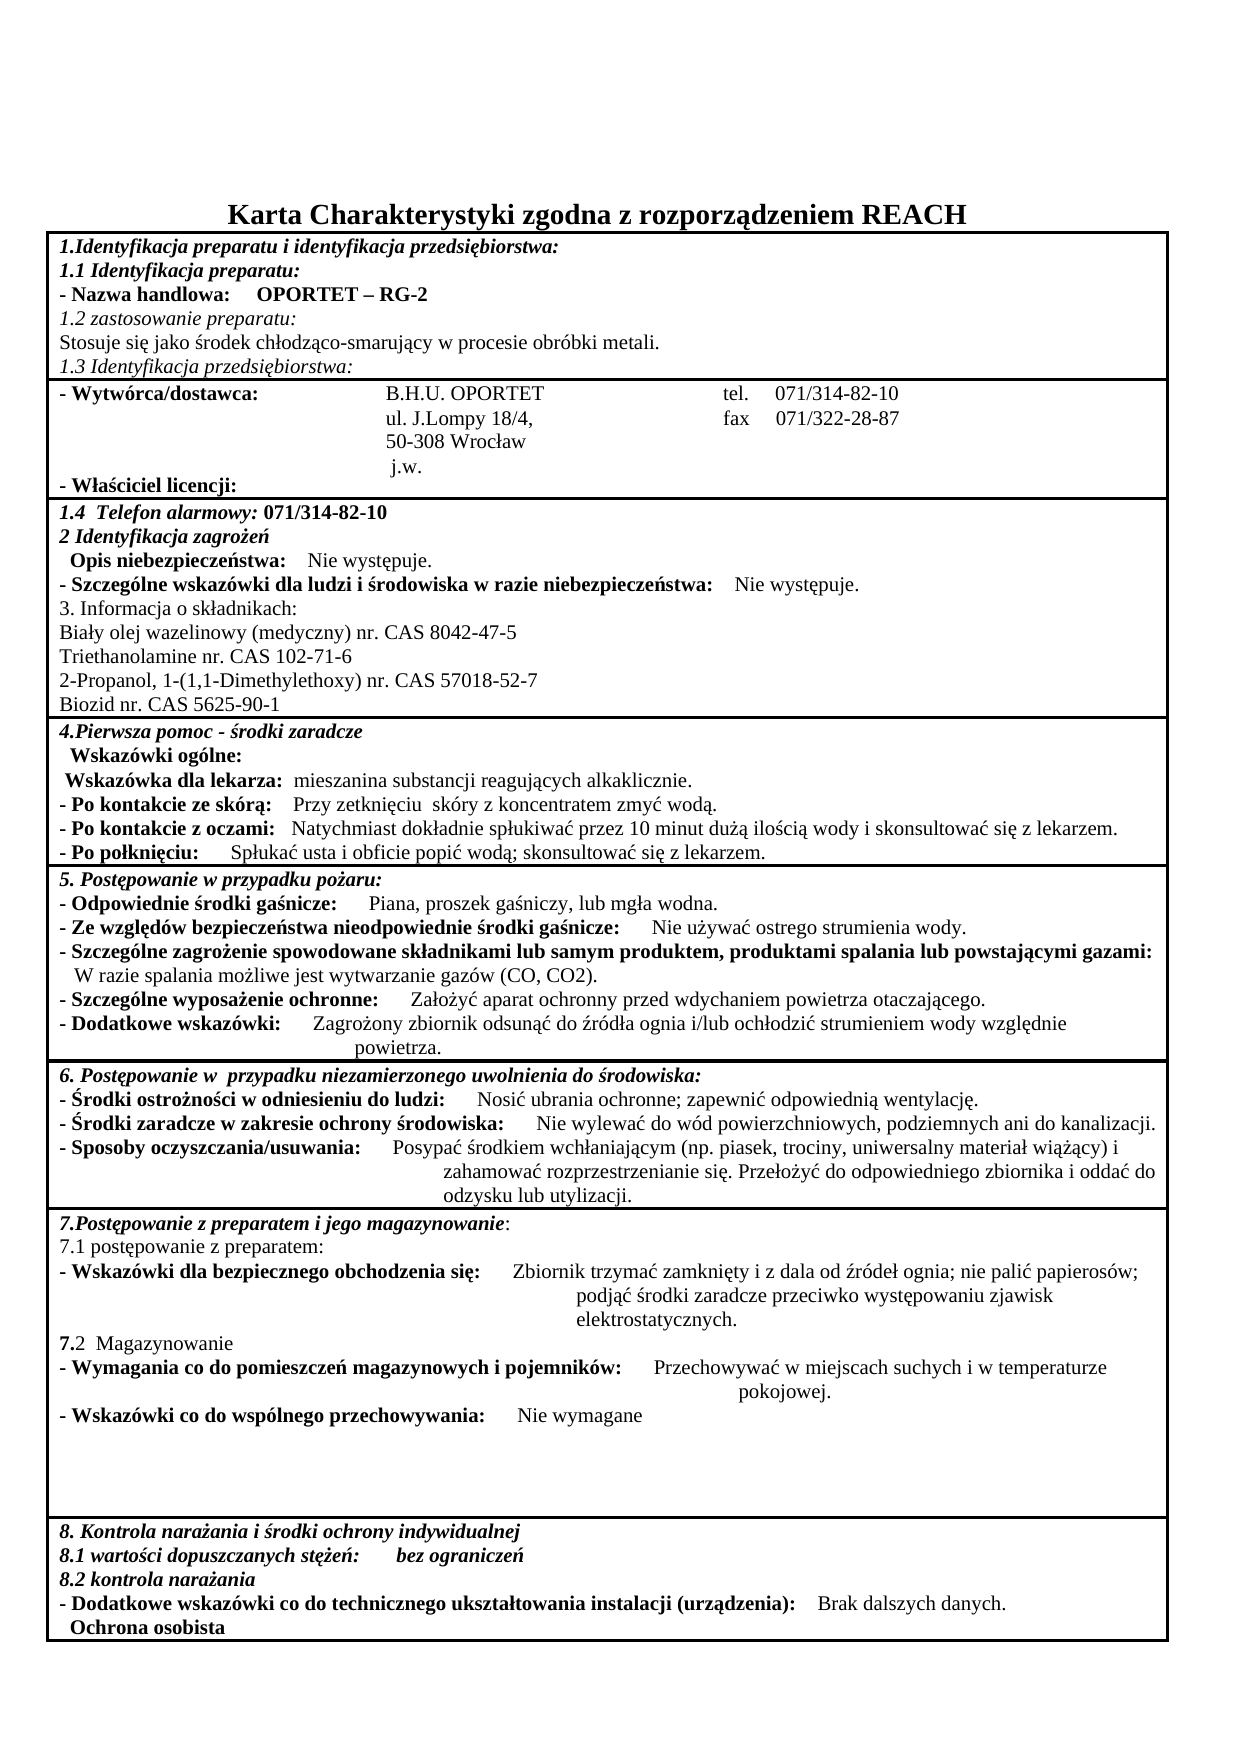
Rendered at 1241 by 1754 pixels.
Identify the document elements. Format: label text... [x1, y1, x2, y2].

table_header 1.Identyfikacja preparatu i identyfikacja przedsiębiorstwa: 1.1 Identyfikacja preparatu: - Nazwa handlowa: OPORTET – RG-2 1.2 zastosowanie preparatu: Stosuje się jako środek chłodząco-smarujący w procesie obróbki metali. 1.3 Identyfikacja przedsiębiorstwa: [49, 234, 1166, 378]
table_cell 7.Postępowanie z preparatem i jego magazynowanie: 7.1 postępowanie z preparatem: - Wskazówki dla bezpiecznego obchodzenia się: Zbiornik trzymać zamknięty i z dala od źródeł ognia; nie palić papierosów; podjąć środki zaradcze przeciwko występowaniu zjawisk elektrostatycznych. 7.2 Magazynowanie - Wymagania co do pomieszczeń magazynowych i pojemników: Przechowywać w miejscach suchych i w temperaturze pokojowej. - Wskazówki co do wspólnego przechowywania: Nie wymagane [49, 1210, 1166, 1516]
table_cell 4.Pierwsza pomoc - środki zaradcze Wskazówki ogólne: Wskazówka dla lekarza: mieszanina substancji reagujących alkaklicznie. - Po kontakcie ze skórą: Przy zetknięciu skóry z koncentratem zmyć wodą. - Po kontakcie z oczami: Natychmiast dokładnie spłukiwać przez 10 minut dużą ilością wody i skonsultować się z lekarzem. - Po połknięciu: Spłukać usta i obficie popić wodą; skonsultować się z lekarzem. [49, 719, 1166, 864]
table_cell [49, 1519, 1166, 1639]
table_cell B.H.U. OPORTET ul. J.Lompy 18/4, 50-308 Wrocław j.w. [374, 381, 712, 497]
table_cell 6. Postępowanie w przypadku niezamierzonego uwolnienia do środowiska: - Środki ostrożności w odniesieniu do ludzi: Nosić ubrania ochronne; zapewnić odpowiednią wentylację. - Środki zaradcze w zakresie ochrony środowiska: Nie wylewać do wód powierzchniowych, podziemnych ani do kanalizacji. - Sposoby oczyszczania/usuwania: Posypać środkiem wchłaniającym (np. piasek, trociny, uniwersalny materiał wiążący) i zahamować rozprzestrzenianie się. Przełożyć do odpowiedniego zbiornika i oddać do odzysku lub utylizacji. [49, 1063, 1166, 1207]
table_cell tel. 071/314-82-10 fax 071/322-28-87 [712, 381, 1166, 497]
table_cell 1.4 Telefon alarmowy: 071/314-82-10 2 Identyfikacja zagrożeń Opis niebezpieczeństwa: Nie występuje. - Szczególne wskazówki dla ludzi i środowiska w razie niebezpieczeństwa: Nie występuje. 3. Informacja o składnikach: Biały olej wazelinowy (medyczny) nr. CAS 8042-47-5 Triethanolamine nr. CAS 102-71-6 2-Propanol, 1-(1,1-Dimethylethoxy) nr. CAS 57018-52-7 Biozid nr. CAS 5625-90-1 [49, 500, 1166, 716]
table_cell - Wytwórca/dostawca: - Właściciel licencji: [49, 381, 374, 497]
text Karta Charakterystyki zgodna z rozporządzeniem REACH [118, 197, 1181, 231]
table_cell 5. Postępowanie w przypadku pożaru: - Odpowiednie środki gaśnicze: Piana, proszek gaśniczy, lub mgła wodna. - Ze względów bezpieczeństwa nieodpowiednie środki gaśnicze: Nie używać ostrego strumienia wody. - Szczególne zagrożenie spowodowane składnikami lub samym produktem, produktami spalania lub powstającymi gazami: W razie spalania możliwe jest wytwarzanie gazów (CO, CO2). - Szczególne wyposażenie ochronne: Założyć aparat ochronny przed wdychaniem powietrza otaczającego. - Dodatkowe wskazówki: Zagrożony zbiornik odsunąć do źródła ognia i/lub ochłodzić strumieniem wody względnie powietrza. [49, 867, 1166, 1059]
